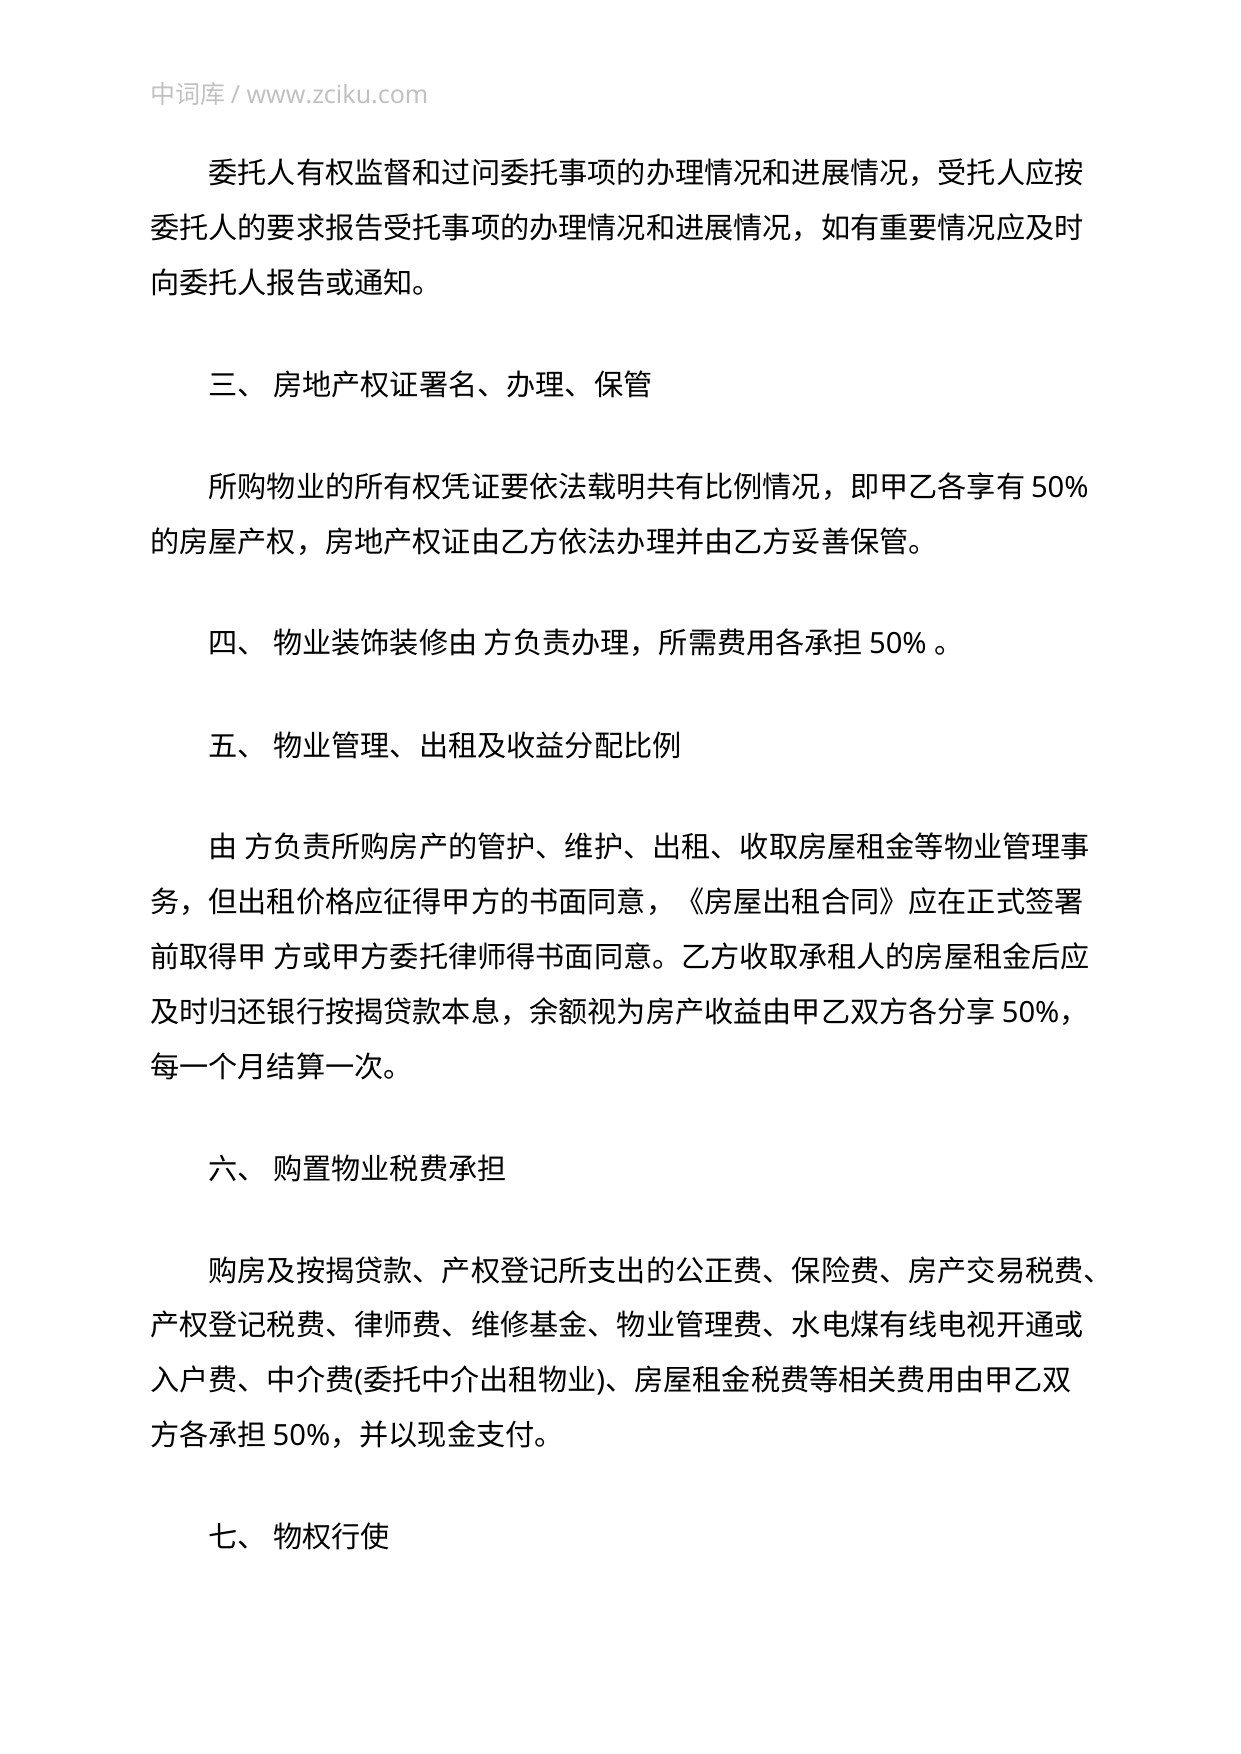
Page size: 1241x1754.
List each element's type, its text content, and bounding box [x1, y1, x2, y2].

text 所购物业的所有权凭证要依法载明共有比例情况，即甲乙各享有50%的房屋产权，房地产权证由乙方依法办理并由乙方妥善保管。 [150, 463, 1090, 561]
text 三、 房地产权证署名、办理、保管 [150, 362, 1090, 404]
text 由 方负责所购房产的管护、维护、出租、收取房屋租金等物业管理事务，但出租价格应征得甲方的书面同意，《房屋出租合同》应在正式签署前取得甲 方或甲方委托律师得书面同意。乙方收取承租人的房屋租金后应及时归还银行按揭贷款本息，余额视为房产收益由甲乙双方各分享50%，每一个月结算一次。 [150, 824, 1090, 1086]
text 购房及按揭贷款、产权登记所支出的公正费、保险费、房产交易税费、产权登记税费、律师费、维修基金、物业管理费、水电煤有线电视开通或入户费、中介费(委托中介出租物业)、房屋租金税费等相关费用由甲乙双方各承担50%，并以现金支付。 [150, 1247, 1090, 1454]
text 七、 物权行使 [150, 1514, 1090, 1556]
text 六、 购置物业税费承担 [150, 1145, 1090, 1188]
text 五、 物业管理、出租及收益分配比例 [150, 722, 1090, 764]
text 四、 物业装饰装修由 方负责办理，所需费用各承担50% 。 [150, 620, 1090, 662]
text 委托人有权监督和过问委托事项的办理情况和进展情况，受托人应按委托人的要求报告受托事项的办理情况和进展情况，如有重要情况应及时向委托人报告或通知。 [150, 150, 1090, 302]
